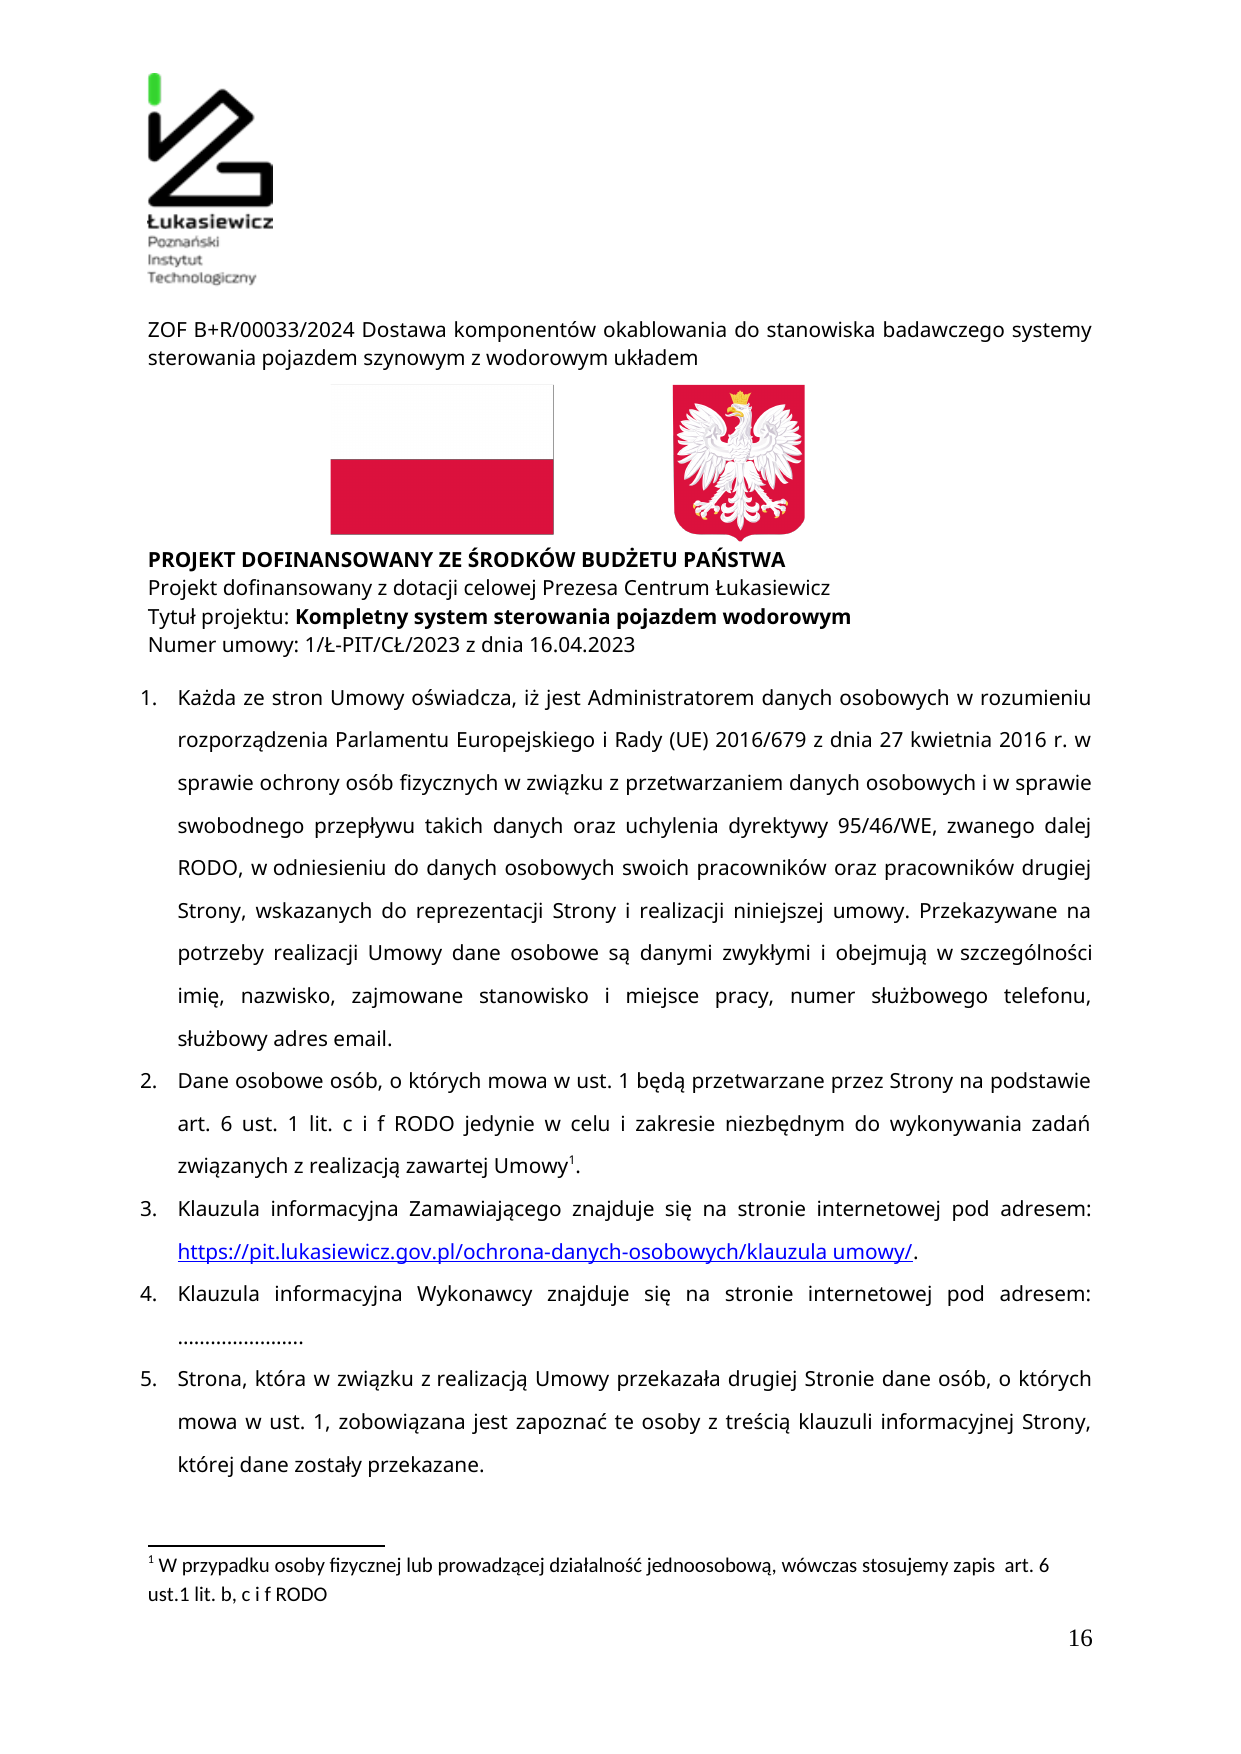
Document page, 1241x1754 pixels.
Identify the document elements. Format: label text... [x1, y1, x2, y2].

picture [147, 73, 273, 287]
list Klauzula informacyjna Zamawiającego znajduje się na stronie internetowej pod adresem: https://pit.lukasiewicz.gov.pl/ochrona-danych-osobowych/klauzula umowy/. [140, 1194, 1093, 1265]
list Każda ze stron Umowy oświadcza, iż jest Administratorem danych osobowych w rozumieniu rozporządzenia Parlamentu Europejskiego i Rady (UE) 2016/679 z dnia 27 kwietnia 2016 r. w sprawie ochrony osób fizycznych w związku z przetwarzaniem danych osobowych i w sprawie swobodnego przepływu takich danych oraz uchylenia dyrektywy 95/46/WE, zwanego dalej RODO, w odniesieniu do danych osobowych swoich pracowników oraz pracowników drugiej Strony, wskazanych do reprezentacji Strony i realizacji niniejszej umowy. Przekazywane na potrzeby realizacji Umowy dane osobowe są danymi zwykłymi i obejmują w szczególności imię, nazwisko, zajmowane stanowisko i miejsce pracy, numer służbowego telefonu, służbowy adres email. [140, 683, 1093, 1052]
list Klauzula informacyjna Wykonawcy znajduje się na stronie internetowej pod adresem:………………….. [140, 1279, 1093, 1350]
list Dane osobowe osób, o których mowa w ust. 1 będą przetwarzane przez Strony na podstawie art. 6 ust. 1 lit. c i f RODO jedynie w celu i zakresie niezbędnym do wykonywania zadań związanych z realizacją zawartej Umowy. [140, 1066, 1093, 1180]
list Strona, która w związku z realizacją Umowy przekazała drugiej Stronie dane osób, o których mowa w ust. 1, zobowiązana jest zapoznać te osoby z treścią klauzuli informacyjnej Strony, której dane zostały przekazane. [140, 1364, 1093, 1478]
picture [329, 384, 805, 541]
